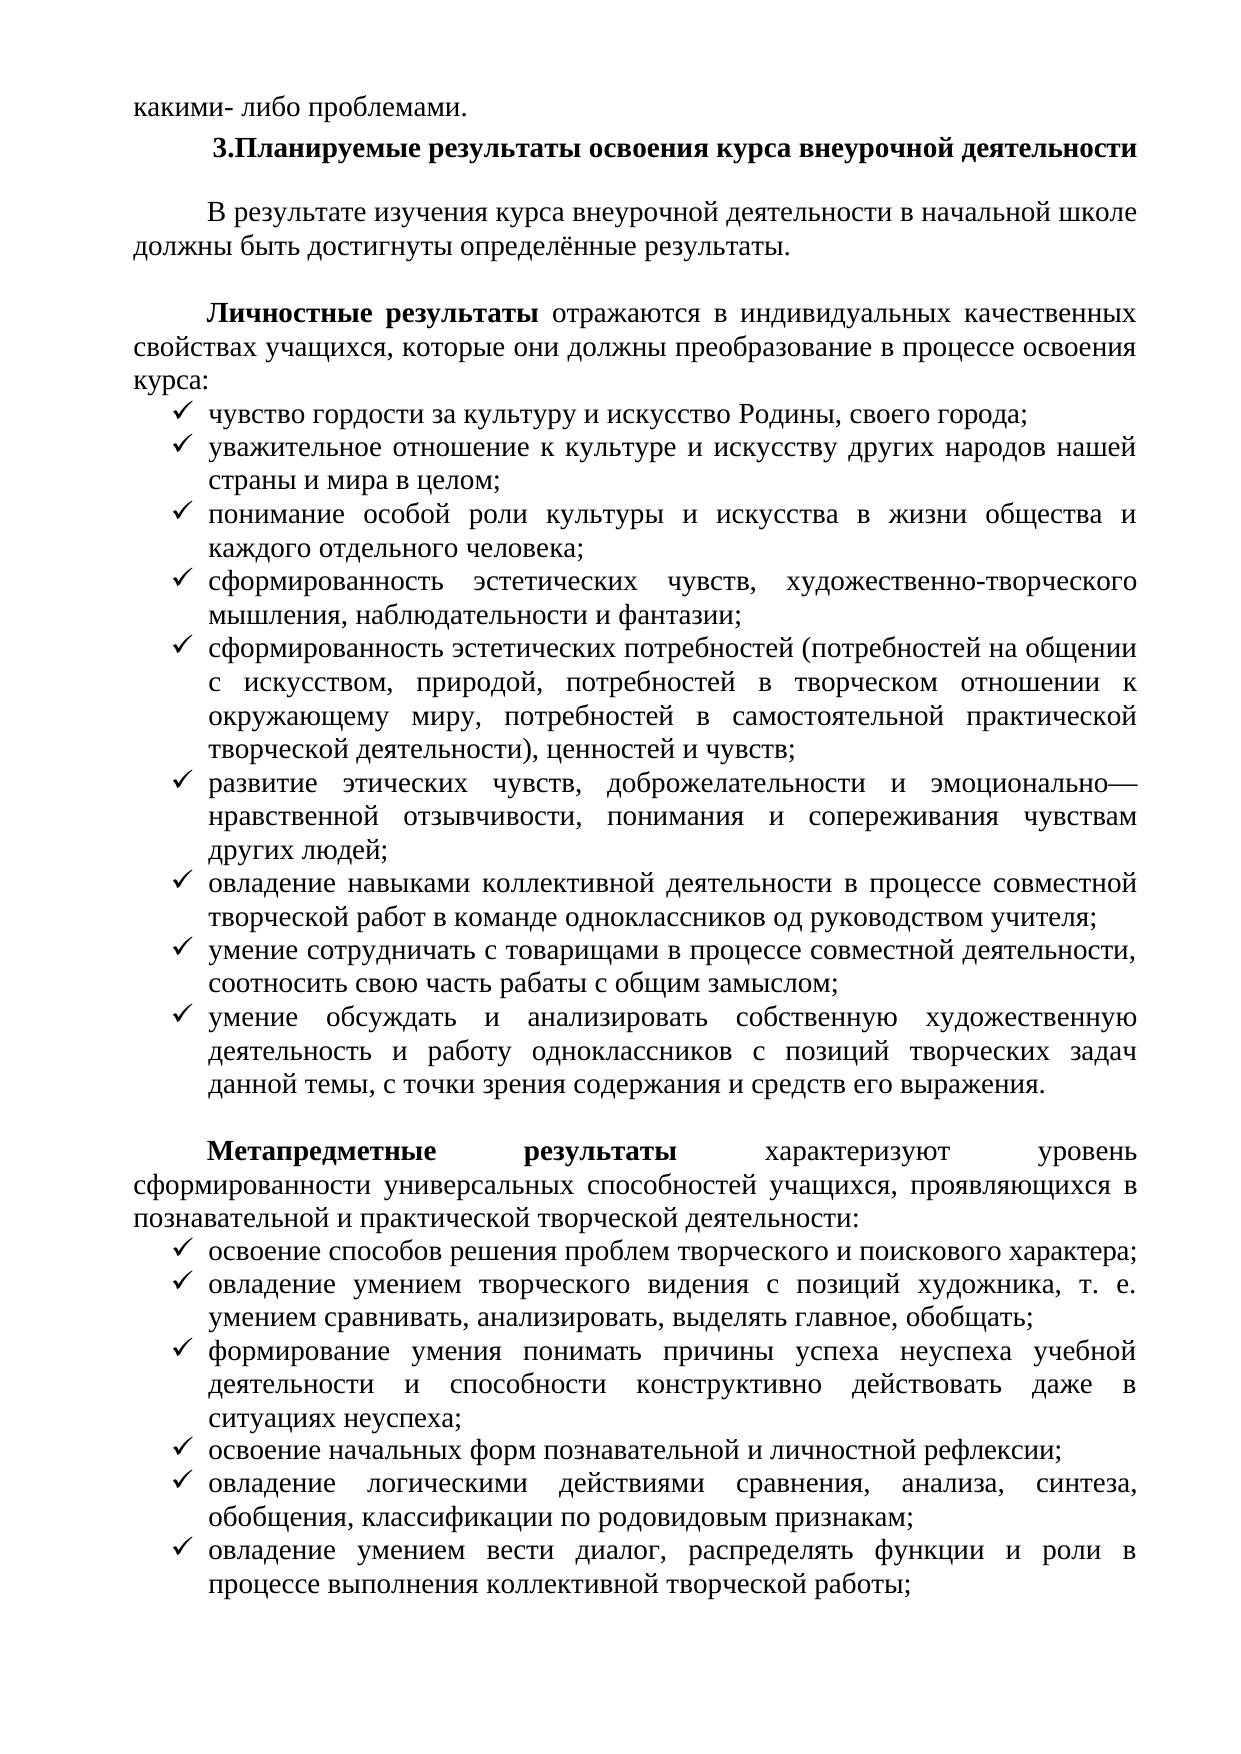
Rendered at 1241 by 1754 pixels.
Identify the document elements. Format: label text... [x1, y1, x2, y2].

text Личностные результаты отражаются в индивидуальных качественных свойствах учащихся, которые они должны преобразование в процессе освоения курса: [133, 295, 1137, 396]
list освоение способов решения проблем творческого и поискового характера; [171, 1234, 1152, 1266]
list умение сотрудничать с товарищами в процессе совместной деятельности, соотносить свою часть рабаты с общим замыслом; [170, 933, 1136, 999]
list формирование умения понимать причины успеха неуспеха учебной деятельности и способности конструктивно действовать даже в ситуациях неуспеха; [170, 1333, 1136, 1434]
list освоение начальных форм познавательной и личностной рефлексии; [171, 1434, 1152, 1466]
list уважительное отношение к культуре и искусству других народов нашей страны и мира в целом; [170, 430, 1136, 496]
list чувство гордости за культуру и искусство Родины, своего города; [171, 396, 1152, 429]
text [133, 89, 1138, 122]
list умение обсуждать и анализировать собственную художественную деятельность и работу одноклассников с позиций творческих задач данной темы, с точки зрения содержания и средств его выражения. [170, 999, 1137, 1100]
list овладение умением творческого видения с позиций художника, т. е. умением сравнивать, анализировать, выделять главное, обобщать; [170, 1267, 1136, 1333]
list овладение навыками коллективной деятельности в процессе совместной творческой работ в команде одноклассников од руководством учителя; [170, 866, 1137, 933]
text Метапредметные результаты характеризуют уровень сформированности универсальных способностей учащихся, проявляющихся в познавательной и практической творческой деятельности: [133, 1133, 1137, 1234]
list сформированность эстетических потребностей (потребностей на общении с искусством, природой, потребностей в творческом отношении к окружающему миру, потребностей в самостоятельной практической творческой деятельности), ценностей и чувств; [170, 631, 1137, 765]
list развитие этических чувств, доброжелательности и эмоционально— нравственной отзывчивости, понимания и сопереживания чувствам других людей; [170, 765, 1137, 866]
list сформированность эстетических чувств, художественно-творческого мышления, наблюдательности и фантазии; [170, 563, 1137, 630]
text В результате изучения курса внеурочной деятельности в начальной школе должны быть достигнуты определённые результаты. [133, 196, 1137, 261]
list понимание особой роли культуры и искусства в жизни общества и каждого отдельного человека; [170, 496, 1136, 563]
text 3.Планируемые результаты освоения курса внеурочной деятельности [212, 130, 1152, 164]
list овладение логическими действиями сравнения, анализа, синтеза, обобщения, классификации по родовидовым признакам; [170, 1466, 1137, 1532]
list овладение умением вести диалог, распределять функции и роли в процессе выполнения коллективной творческой работы; [170, 1532, 1136, 1600]
